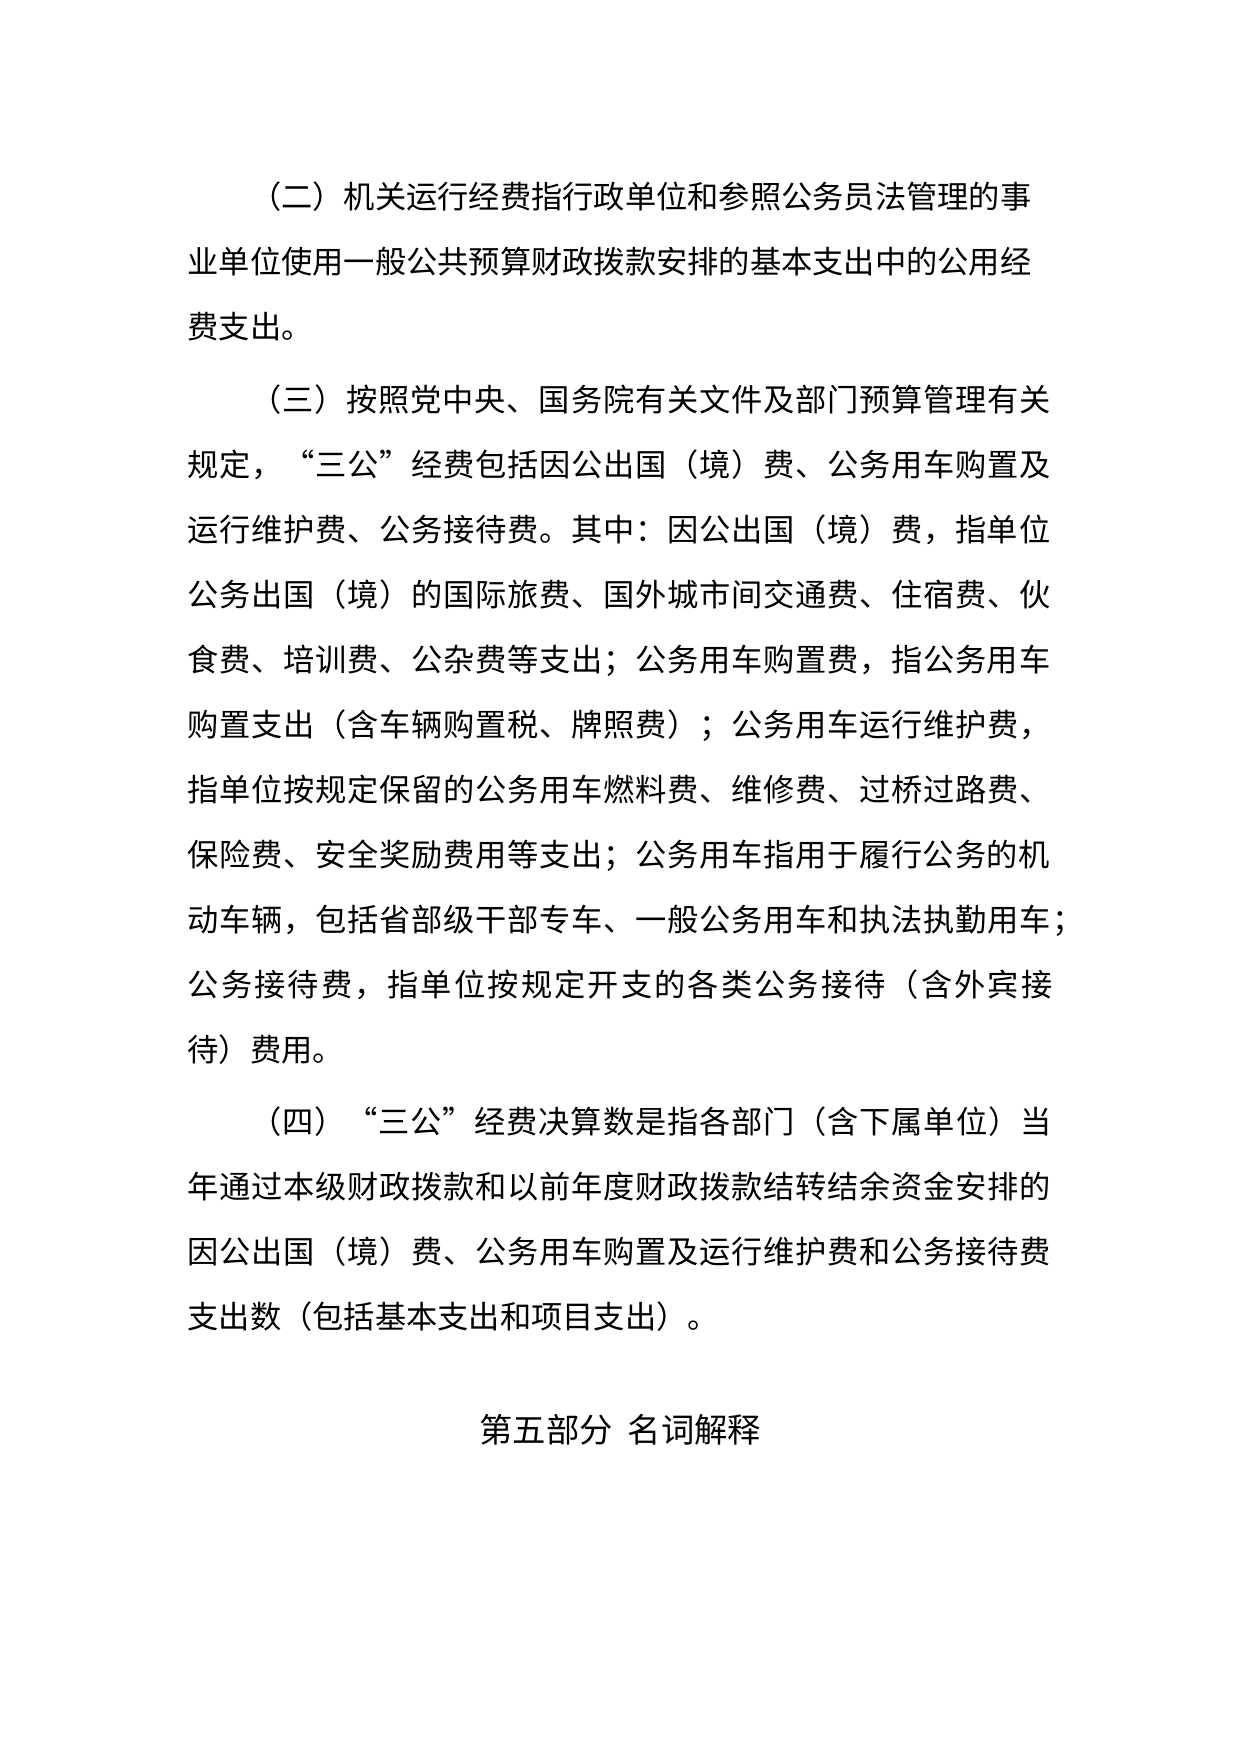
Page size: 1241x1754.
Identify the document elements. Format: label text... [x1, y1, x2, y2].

text （三）按照党中央、国务院有关文件及部门预算管理有关规定，“三公”经费包括因公出国（境）费、公务用车购置及运行维护费、公务接待费。其中：因公出国（境）费，指单位公务出国（境）的国际旅费、国外城市间交通费、住宿费、伙食费、培训费、公杂费等支出；公务用车购置费，指公务用车购置支出（含车辆购置税、牌照费）；公务用车运行维护费，指单位按规定保留的公务用车燃料费、维修费、过桥过路费、保险费、安全奖励费用等支出；公务用车指用于履行公务的机动车辆，包括省部级干部专车、一般公务用车和执法执勤用车；公务接待费，指单位按规定开支的各类公务接待（含外宾接待）费用。 [187, 365, 1053, 1080]
text （四）“三公”经费决算数是指各部门（含下属单位）当年通过本级财政拨款和以前年度财政拨款结转结余资金安排的因公出国（境）费、公务用车购置及运行维护费和公务接待费支出数（包括基本支出和项目支出）。 [187, 1088, 1053, 1348]
text 第五部分 名词解释 [187, 1396, 1053, 1461]
text （二）机关运行经费指行政单位和参照公务员法管理的事业单位使用一般公共预算财政拨款安排的基本支出中的公用经费支出。 [187, 162, 1053, 357]
